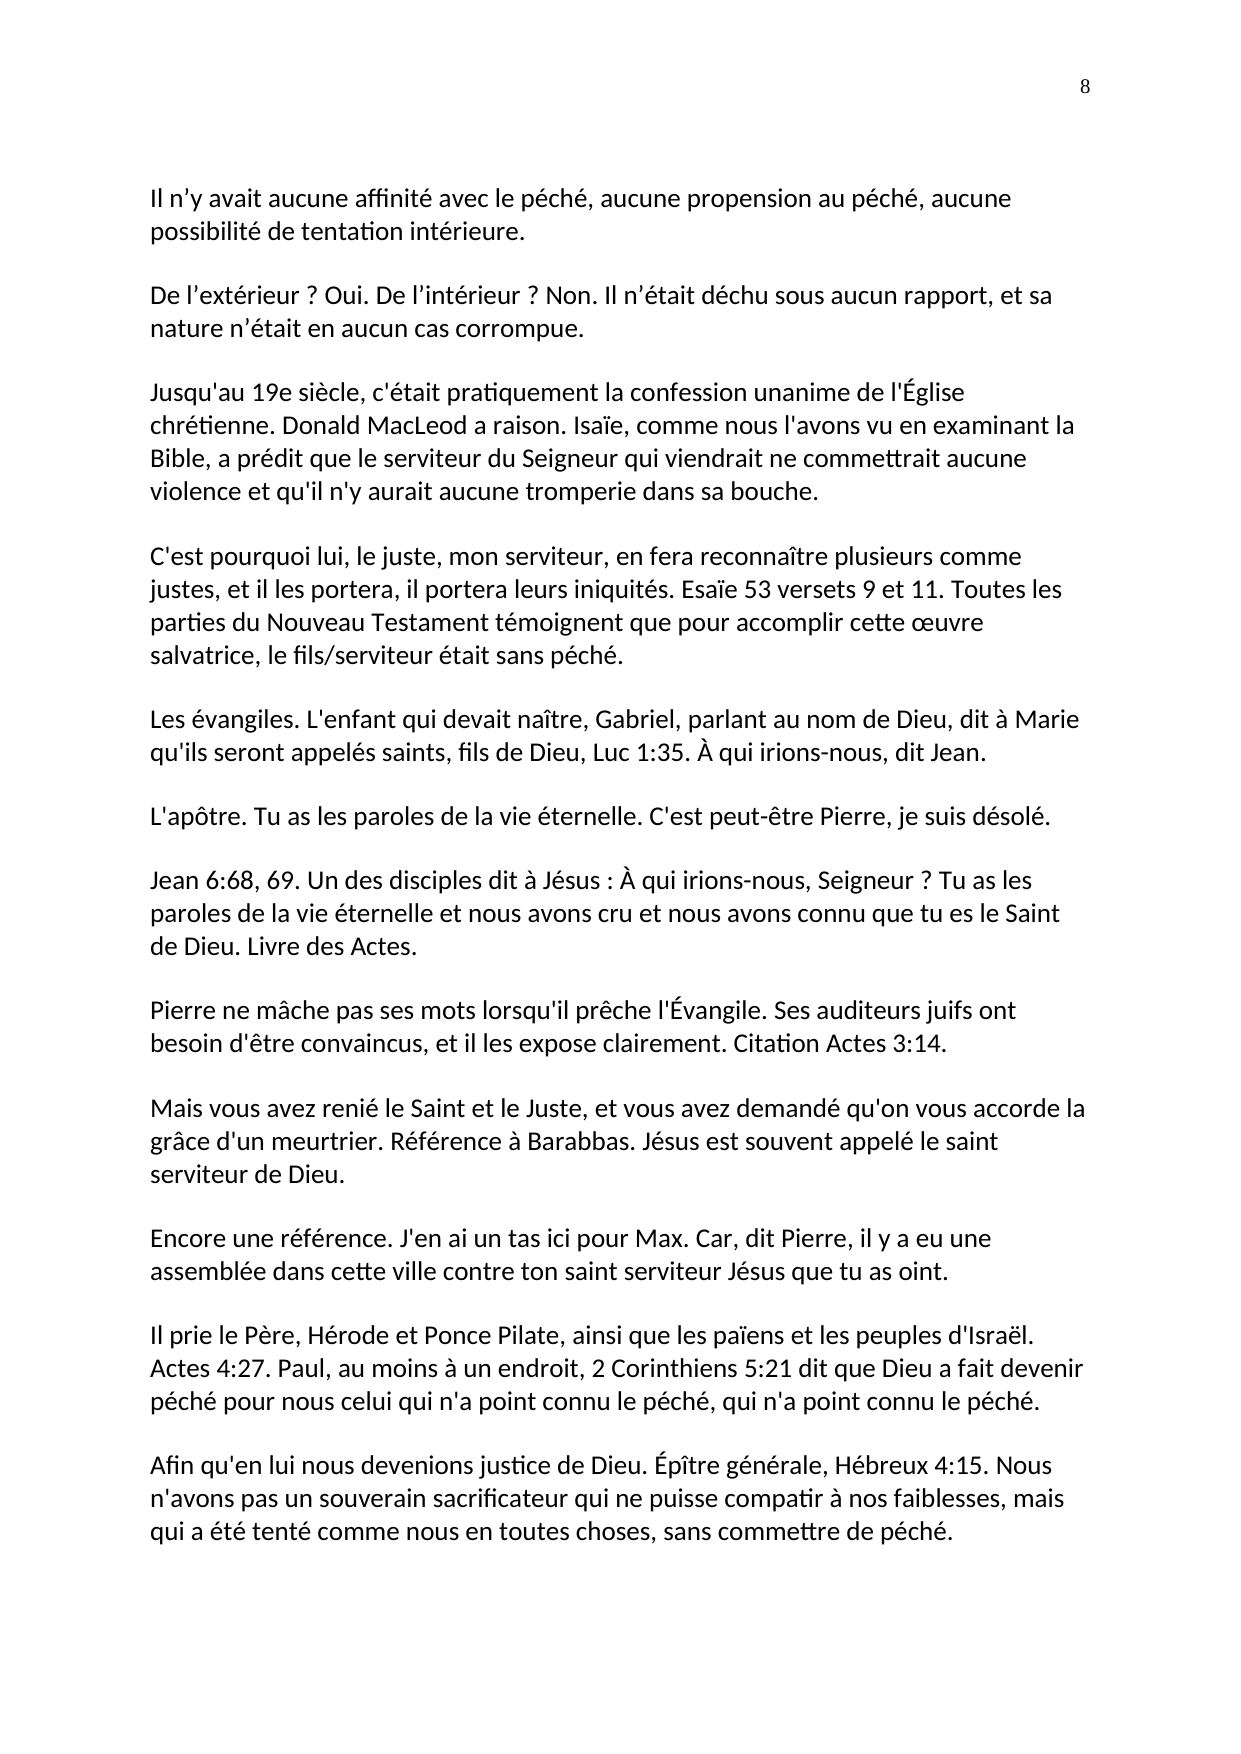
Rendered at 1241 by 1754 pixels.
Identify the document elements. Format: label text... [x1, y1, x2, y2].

text Il n’y avait aucune affinité avec le péché, aucune propension au péché, aucune possibilité de tentation intérieure. [150, 181, 1090, 247]
text Pierre ne mâche pas ses mots lorsqu'il prêche l'Évangile. Ses auditeurs juifs ont besoin d'être convaincus, et il les expose clairement. Citation Actes 3:14. [150, 993, 1090, 1059]
text Afin qu'en lui nous devenions justice de Dieu. Épître générale, Hébreux 4:15. Nous n'avons pas un souverain sacrificateur qui ne puisse compatir à nos faiblesses, mais qui a été tenté comme nous en toutes choses, sans commettre de péché. [150, 1448, 1090, 1547]
text De l’extérieur ? Oui. De l’intérieur ? Non. Il n’était déchu sous aucun rapport, et sa nature n’était en aucun cas corrompue. [150, 278, 1090, 344]
text Il prie le Père, Hérode et Ponce Pilate, ainsi que les païens et les peuples d'Israël. Actes 4:27. Paul, au moins à un endroit, 2 Corinthiens 5:21 dit que Dieu a fait devenir péché pour nous celui qui n'a point connu le péché, qui n'a point connu le péché. [150, 1318, 1090, 1417]
text Mais vous avez renié le Saint et le Juste, et vous avez demandé qu'on vous accorde la grâce d'un meurtrier. Référence à Barabbas. Jésus est souvent appelé le saint serviteur de Dieu. [150, 1091, 1090, 1190]
text Jusqu'au 19e siècle, c'était pratiquement la confession unanime de l'Église chrétienne. Donald MacLeod a raison. Isaïe, comme nous l'avons vu en examinant la Bible, a prédit que le serviteur du Seigneur qui viendrait ne commettrait aucune violence et qu'il n'y aurait aucune tromperie dans sa bouche. [150, 376, 1090, 508]
text C'est pourquoi lui, le juste, mon serviteur, en fera reconnaître plusieurs comme justes, et il les portera, il portera leurs iniquités. Esaïe 53 versets 9 et 11. Toutes les parties du Nouveau Testament témoignent que pour accomplir cette œuvre salvatrice, le fils/serviteur était sans péché. [150, 539, 1090, 671]
text L'apôtre. Tu as les paroles de la vie éternelle. C'est peut-être Pierre, je suis désolé. [150, 799, 1090, 832]
text Les évangiles. L'enfant qui devait naître, Gabriel, parlant au nom de Dieu, dit à Marie qu'ils seront appelés saints, fils de Dieu, Luc 1:35. À qui irions-nous, dit Jean. [150, 702, 1090, 768]
text Encore une référence. J'en ai un tas ici pour Max. Car, dit Pierre, il y a eu une assemblée dans cette ville contre ton saint serviteur Jésus que tu as oint. [150, 1221, 1090, 1287]
text Jean 6:68, 69. Un des disciples dit à Jésus : À qui irions-nous, Seigneur ? Tu as les paroles de la vie éternelle et nous avons cru et nous avons connu que tu es le Saint de Dieu. Livre des Actes. [150, 863, 1090, 962]
